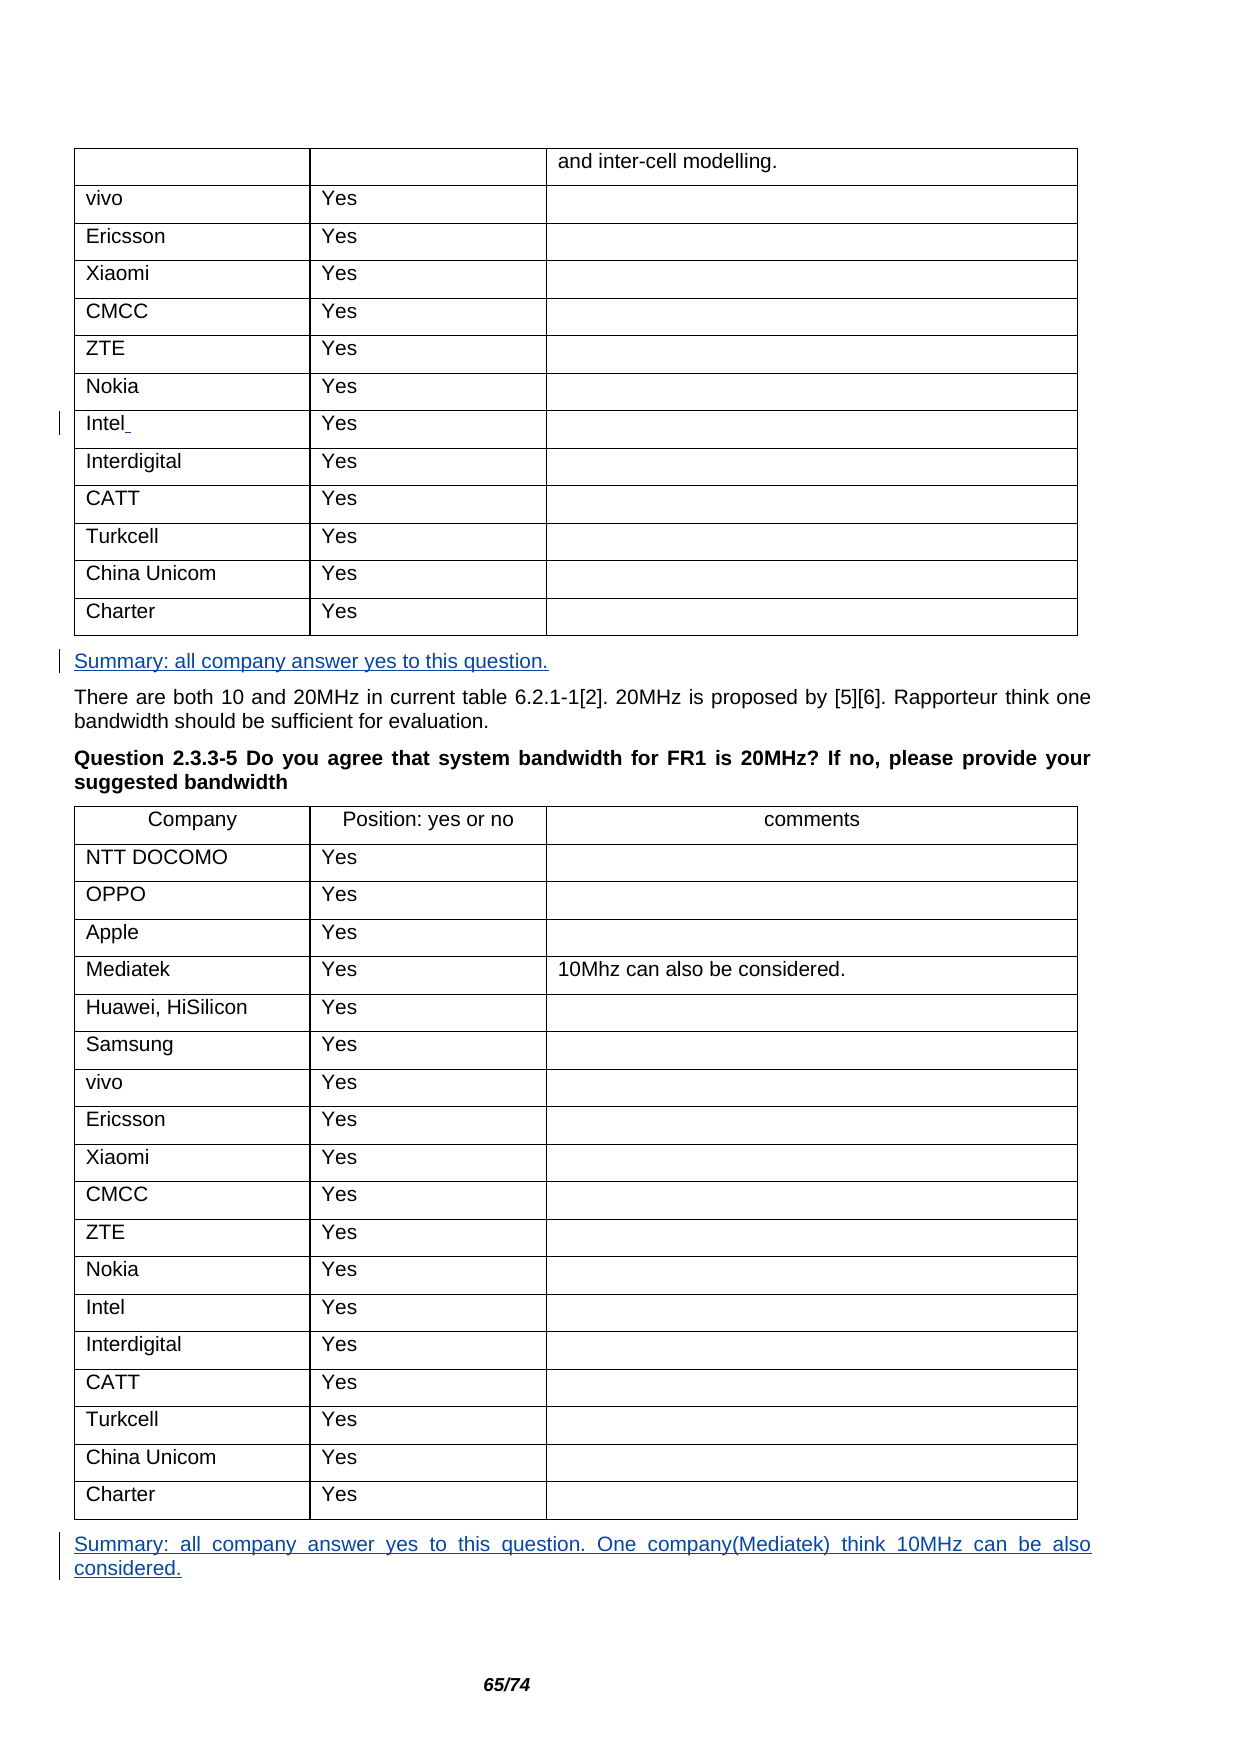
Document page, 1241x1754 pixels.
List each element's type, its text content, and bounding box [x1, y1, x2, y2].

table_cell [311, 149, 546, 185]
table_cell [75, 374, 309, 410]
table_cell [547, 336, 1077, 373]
text Question 2.3.3-5 Do you agree that system bandwidth for FR1 is 20MHz? If no, please provide your suggested bandwidth [74, 746, 1093, 793]
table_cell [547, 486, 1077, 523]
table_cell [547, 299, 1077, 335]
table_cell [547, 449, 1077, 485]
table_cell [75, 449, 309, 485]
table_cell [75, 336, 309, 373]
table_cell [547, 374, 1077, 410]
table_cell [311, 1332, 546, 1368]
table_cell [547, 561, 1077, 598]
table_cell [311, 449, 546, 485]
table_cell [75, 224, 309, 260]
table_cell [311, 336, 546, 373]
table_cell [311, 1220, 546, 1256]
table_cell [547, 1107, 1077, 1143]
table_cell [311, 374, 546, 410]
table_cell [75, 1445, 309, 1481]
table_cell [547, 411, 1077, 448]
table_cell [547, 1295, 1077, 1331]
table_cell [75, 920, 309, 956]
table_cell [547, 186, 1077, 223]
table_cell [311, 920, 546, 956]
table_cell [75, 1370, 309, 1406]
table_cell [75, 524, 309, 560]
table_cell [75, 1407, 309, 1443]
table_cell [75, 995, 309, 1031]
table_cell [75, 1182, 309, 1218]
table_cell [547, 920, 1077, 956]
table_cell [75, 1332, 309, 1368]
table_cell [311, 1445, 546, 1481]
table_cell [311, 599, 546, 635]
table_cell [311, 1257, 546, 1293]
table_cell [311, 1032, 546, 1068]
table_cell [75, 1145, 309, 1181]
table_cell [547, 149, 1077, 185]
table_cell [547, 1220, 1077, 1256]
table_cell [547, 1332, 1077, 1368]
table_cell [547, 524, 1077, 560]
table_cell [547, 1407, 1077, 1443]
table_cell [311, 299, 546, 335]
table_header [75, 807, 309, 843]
text There are both 10 and 20MHz in current table 6.2.1-1[2]. 20MHz is proposed by [5][6]. Rapporteur think one bandwidth should be sufficient for evaluation. [74, 685, 1093, 733]
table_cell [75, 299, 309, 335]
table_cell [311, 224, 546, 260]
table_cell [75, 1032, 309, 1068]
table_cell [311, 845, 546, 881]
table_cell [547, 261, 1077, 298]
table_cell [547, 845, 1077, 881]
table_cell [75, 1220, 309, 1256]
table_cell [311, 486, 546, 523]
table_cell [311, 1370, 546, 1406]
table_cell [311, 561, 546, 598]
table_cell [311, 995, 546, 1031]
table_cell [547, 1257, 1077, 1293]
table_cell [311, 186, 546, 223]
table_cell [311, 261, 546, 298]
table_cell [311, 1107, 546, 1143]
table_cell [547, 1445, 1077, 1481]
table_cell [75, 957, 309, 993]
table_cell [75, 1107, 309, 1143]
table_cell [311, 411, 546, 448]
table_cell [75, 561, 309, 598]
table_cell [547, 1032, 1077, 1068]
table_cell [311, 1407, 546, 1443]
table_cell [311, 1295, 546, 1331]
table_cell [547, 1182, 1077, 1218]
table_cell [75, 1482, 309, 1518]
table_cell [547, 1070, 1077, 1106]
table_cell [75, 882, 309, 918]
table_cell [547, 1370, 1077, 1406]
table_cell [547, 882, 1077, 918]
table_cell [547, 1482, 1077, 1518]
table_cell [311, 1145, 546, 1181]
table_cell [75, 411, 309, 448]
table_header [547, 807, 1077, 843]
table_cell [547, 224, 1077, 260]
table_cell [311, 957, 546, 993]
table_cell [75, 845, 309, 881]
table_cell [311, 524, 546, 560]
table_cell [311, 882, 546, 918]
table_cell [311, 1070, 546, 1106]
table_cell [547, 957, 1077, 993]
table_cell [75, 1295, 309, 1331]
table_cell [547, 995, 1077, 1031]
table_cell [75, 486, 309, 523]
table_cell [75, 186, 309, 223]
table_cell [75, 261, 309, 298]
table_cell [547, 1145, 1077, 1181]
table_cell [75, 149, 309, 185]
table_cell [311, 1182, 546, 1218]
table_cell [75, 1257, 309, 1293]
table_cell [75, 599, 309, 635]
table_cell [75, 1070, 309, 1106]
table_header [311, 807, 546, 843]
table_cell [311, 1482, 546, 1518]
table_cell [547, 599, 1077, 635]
